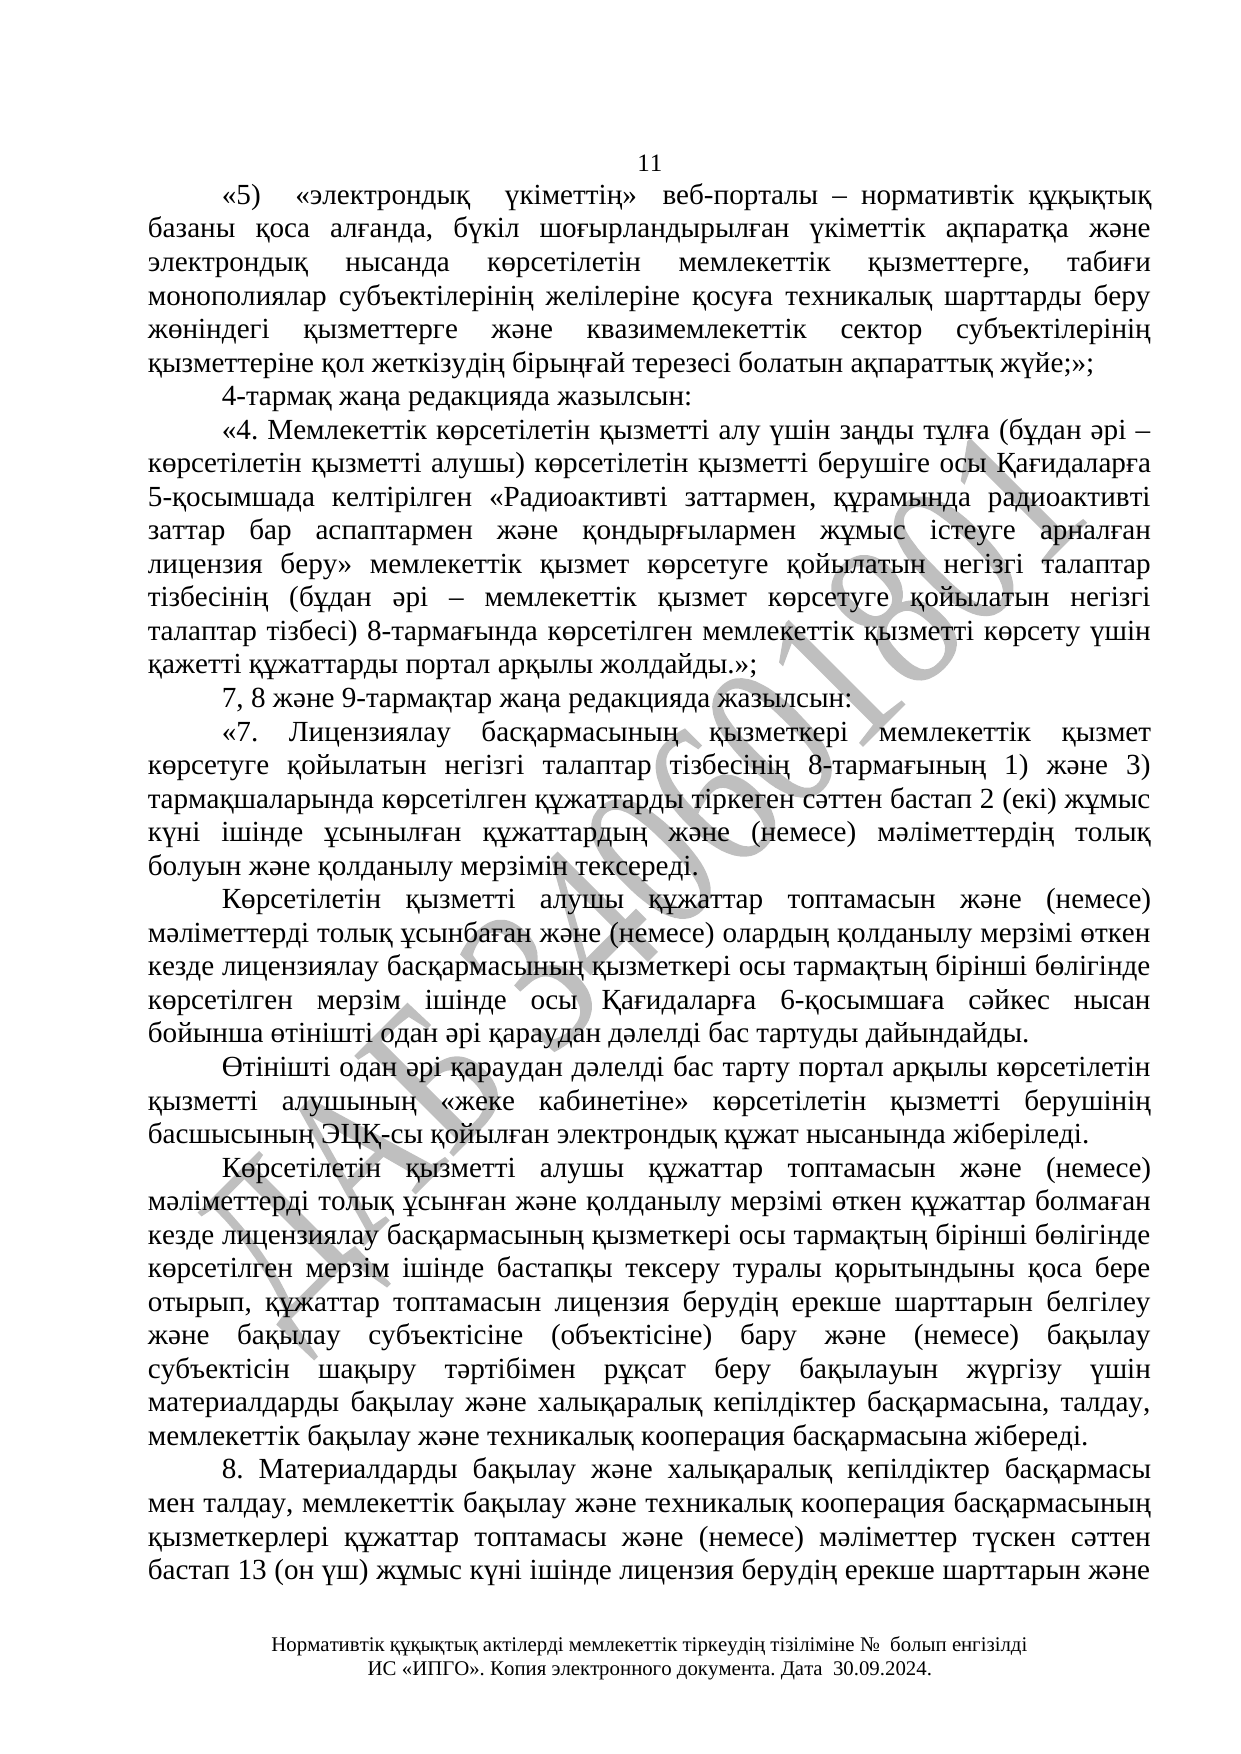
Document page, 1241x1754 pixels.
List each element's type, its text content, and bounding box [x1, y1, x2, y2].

text «7. Лицензиялау басқармасының қызметкері мемлекеттік қызмет көрсетуге қойылатын негізгі талаптар тізбесінің 8-тармағының 1) және 3) тармақшаларында көрсетілген құжаттарды тіркеген сәттен бастап 2 (екі) жұмыс күні ішінде ұсынылған құжаттардың және (немесе) мәліметтердің толық болуын және қолданылу мерзімін тексереді. [148, 714, 1152, 881]
text 4-тармақ жаңа редакцияда жазылсын: [148, 378, 1152, 412]
text Өтінішті одан әрі қараудан дәлелді бас тарту портал арқылы көрсетілетін қызметті алушының «жеке кабинетіне» көрсетілетін қызметті берушінің басшысының ЭЦҚ-сы қойылған электрондық құжат нысанында жіберіледі. [148, 1049, 1152, 1150]
text Көрсетілетін қызметті алушы құжаттар топтамасын және (немесе) мәліметтерді толық ұсынған және қолданылу мерзімі өткен құжаттар болмаған кезде лицензиялау басқармасының қызметкері осы тармақтың бірінші бөлігінде көрсетілген мерзім ішінде бастапқы тексеру туралы қорытындыны қоса бере отырып, құжаттар топтамасын лицензия берудің ерекше шарттарын белгілеу және бақылау субъектісіне (объектісіне) бару және (немесе) бақылау субъектісін шақыру тәртібімен рұқсат беру бақылауын жүргізу үшін материалдарды бақылау және халықаралық кепілдіктер басқармасына, талдау, мемлекеттік бақылау және техникалық кооперация басқармасына жібереді. [148, 1150, 1152, 1452]
text «4. Мемлекеттік көрсетілетін қызметті алу үшін заңды тұлға (бұдан әрі – көрсетілетін қызметті алушы) көрсетілетін қызметті берушіге осы Қағидаларға 5-қосымшада келтірілген «Радиоактивтi заттармен, құрамында радиоактивтi заттар бар аспаптармен және қондырғылармен жұмыс iстеуге арналған лицензия беру» мемлекеттік қызмет көрсетуге қойылатын негізгі талаптар тізбесінің (бұдан әрі – мемлекеттік қызмет көрсетуге қойылатын негізгі талаптар тізбесі) 8-тармағында көрсетілген мемлекеттік қызметті көрсету үшін қажетті құжаттарды портал арқылы жолдайды.»; [148, 412, 1152, 680]
text Көрсетілетін қызметті алушы құжаттар топтамасын және (немесе) мәліметтерді толық ұсынбаған және (немесе) олардың қолданылу мерзімі өткен кезде лицензиялау басқармасының қызметкері осы тармақтың бірінші бөлігінде көрсетілген мерзім ішінде осы Қағидаларға 6-қосымшаға сәйкес нысан бойынша өтінішті одан әрі қараудан дәлелді бас тартуды дайындайды. [148, 881, 1152, 1049]
text 7, 8 және 9-тармақтар жаңа редакцияда жазылсын: [148, 680, 1152, 714]
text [148, 1452, 1152, 1586]
text «5) «электрондық үкіметтің» веб-порталы – нормативтік құқықтық базаны қоса алғанда, бүкіл шоғырландырылған үкіметтік ақпаратқа және электрондық нысанда көрсетілетін мемлекеттік қызметтерге, табиғи монополиялар субъектілерінің желілеріне қосуға техникалық шарттарды беру жөніндегі қызметтерге және квазимемлекеттік сектор субъектілерінің қызметтеріне қол жеткізудің бірыңғай терезесі болатын ақпараттық жүйе;»; [148, 177, 1152, 378]
